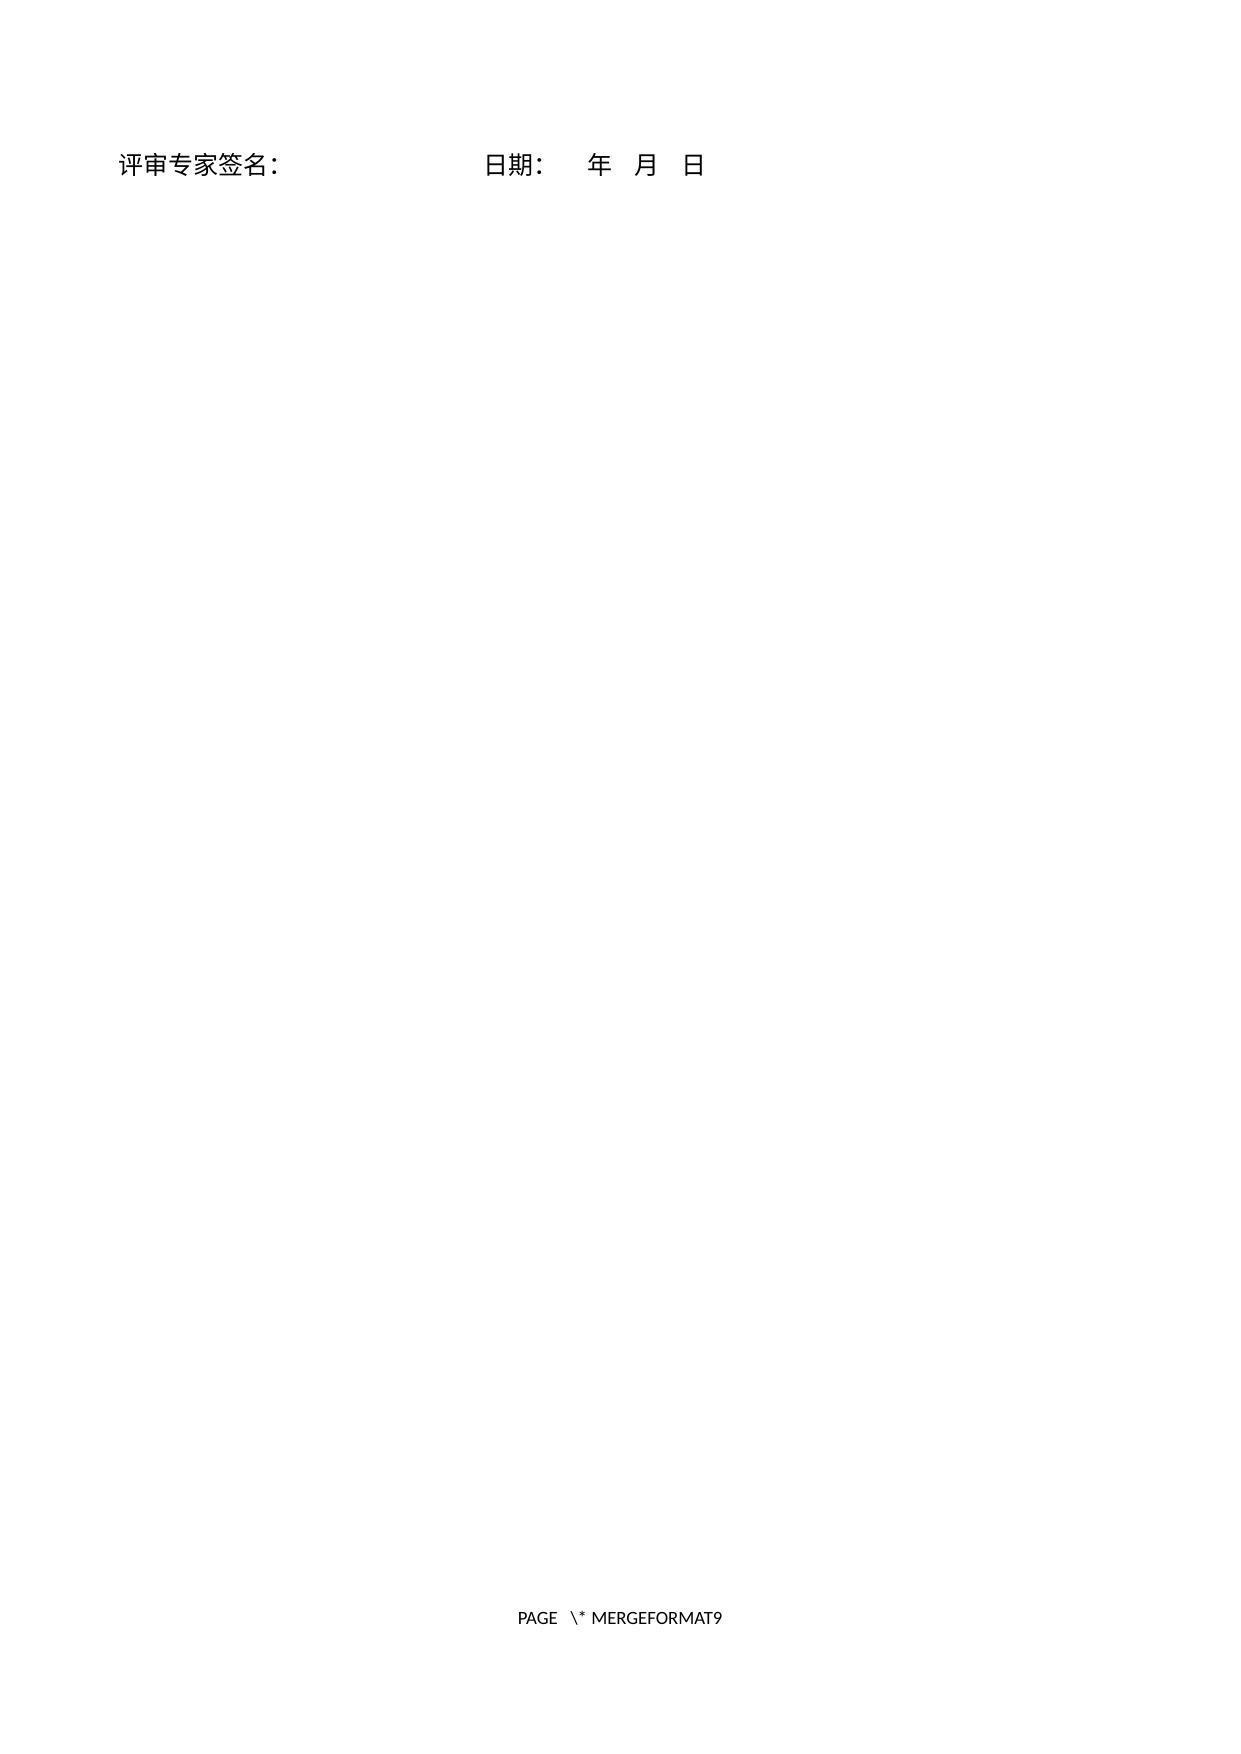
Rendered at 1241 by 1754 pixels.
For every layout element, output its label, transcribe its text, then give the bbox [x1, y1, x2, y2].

text 评审专家签名： 日期： 年 月 日 [118, 131, 1122, 196]
